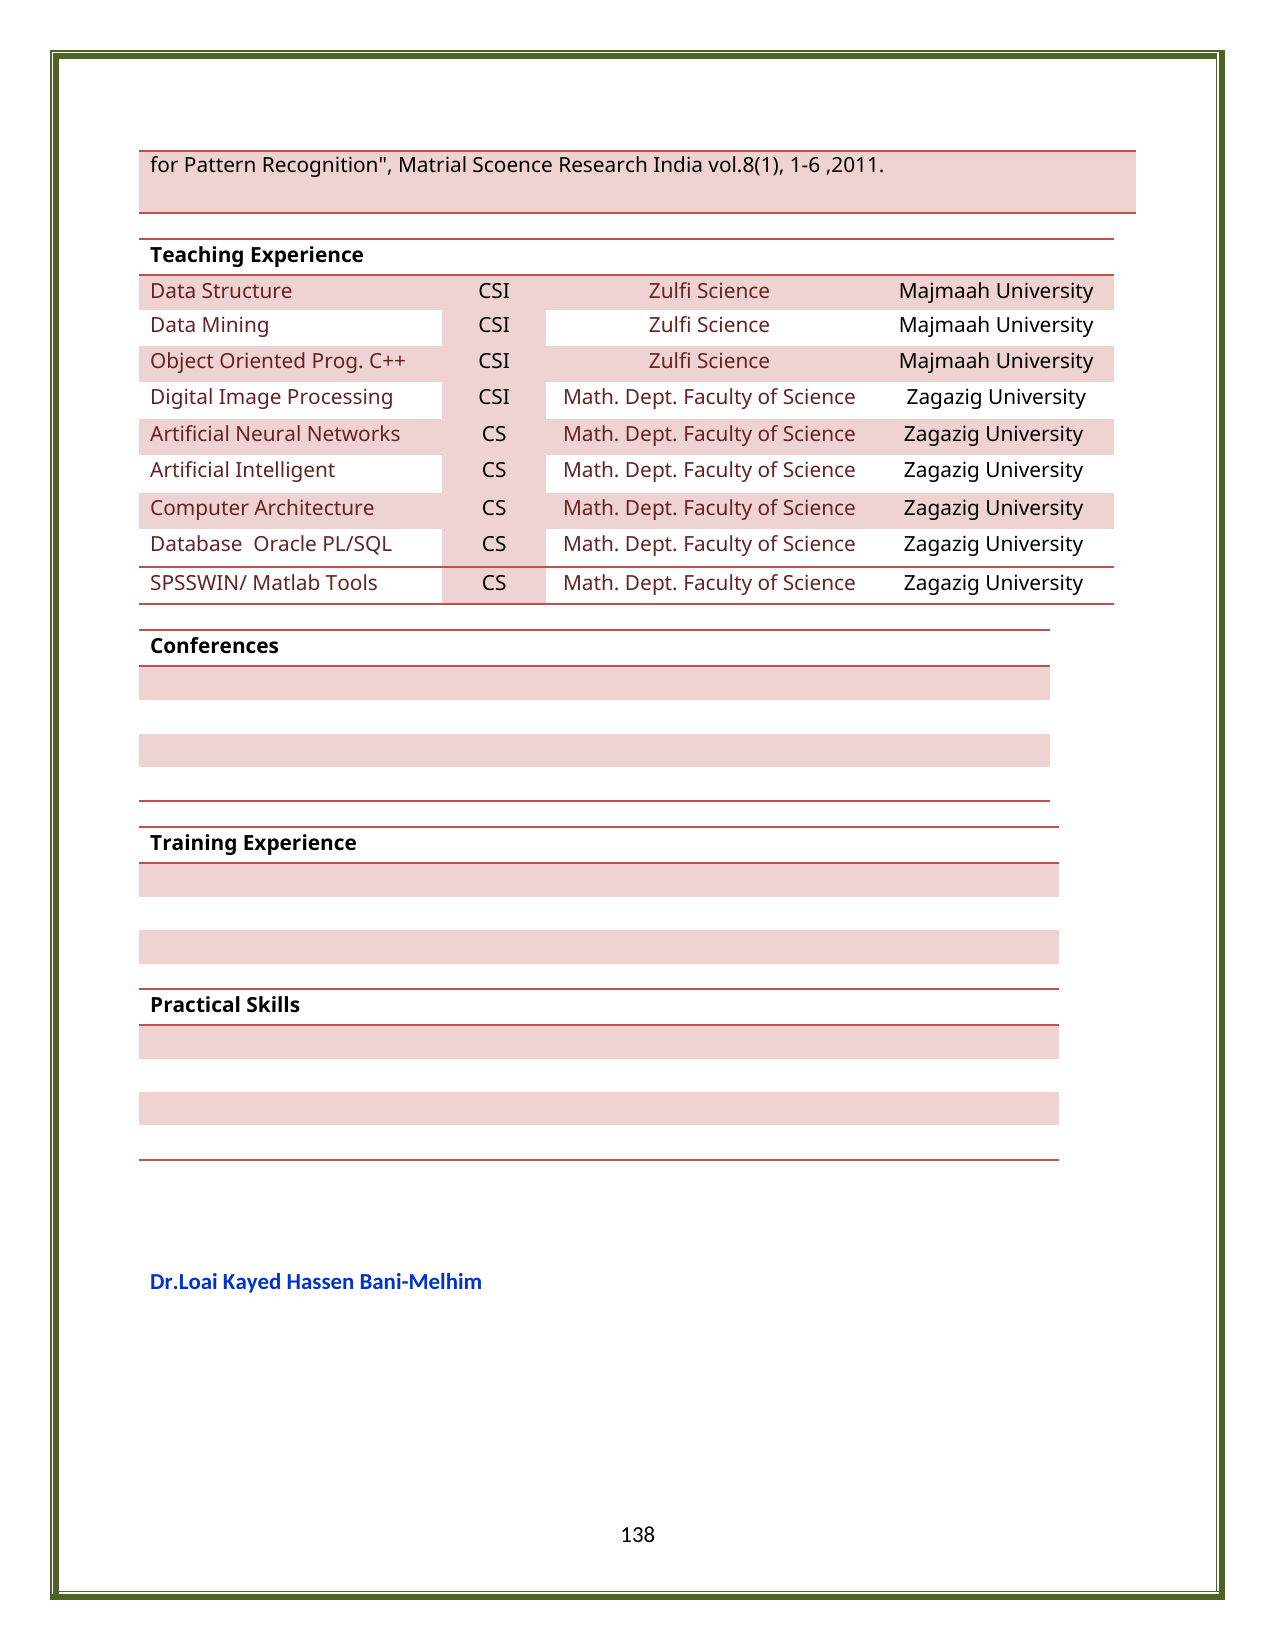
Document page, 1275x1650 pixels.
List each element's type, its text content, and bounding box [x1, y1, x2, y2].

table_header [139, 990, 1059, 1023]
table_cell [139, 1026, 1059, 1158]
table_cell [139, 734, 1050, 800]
text Dr.Loai Kayed Hassen Bani-Melhim [150, 1267, 1125, 1296]
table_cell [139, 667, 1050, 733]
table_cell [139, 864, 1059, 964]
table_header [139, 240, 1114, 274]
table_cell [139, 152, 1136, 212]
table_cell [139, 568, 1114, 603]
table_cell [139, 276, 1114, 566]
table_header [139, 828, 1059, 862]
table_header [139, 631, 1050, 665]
